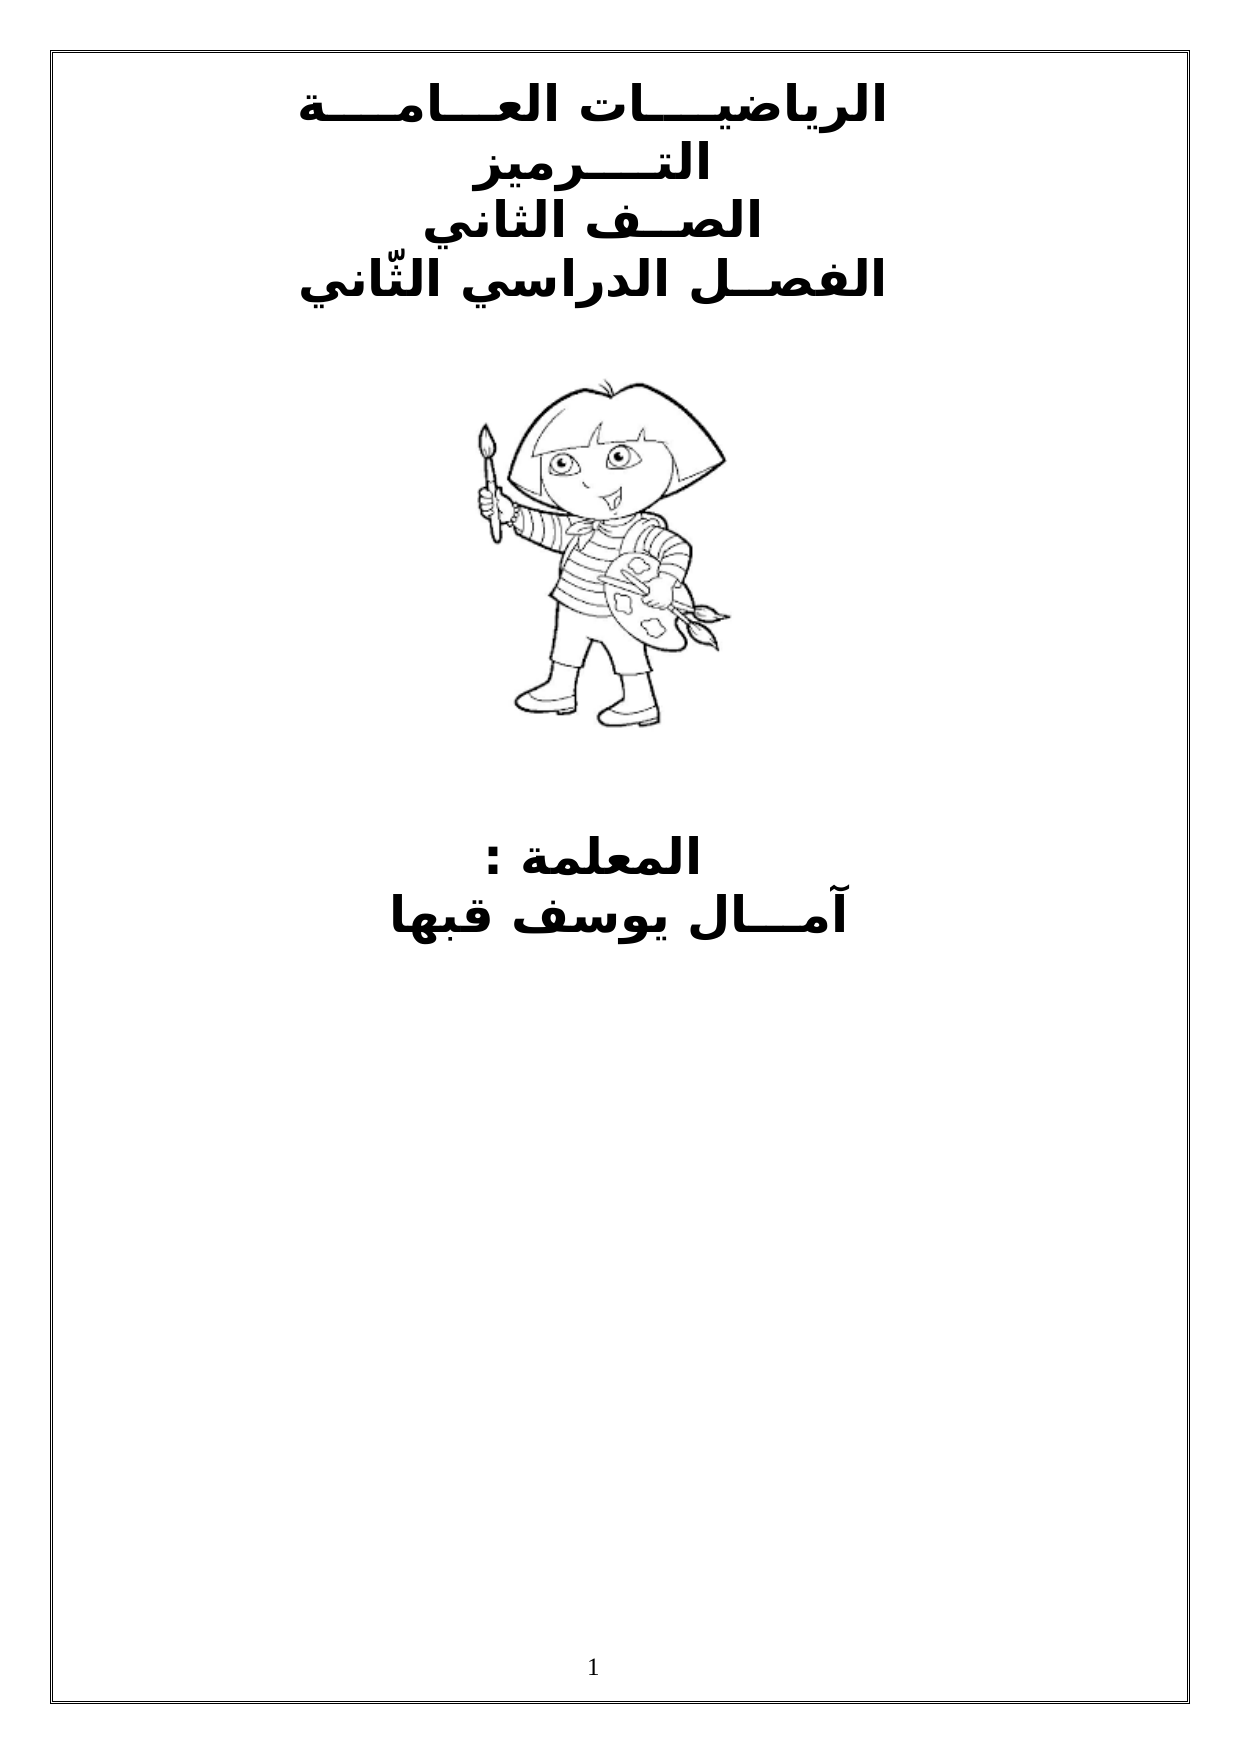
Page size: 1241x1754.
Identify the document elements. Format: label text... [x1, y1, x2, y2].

text آمـــال يوسف قبها جدول تقويم أداء الطلبة المبحث: الرياضيات الصف: الثاني الأساسي الفصل: الثاني الوحدة :السابعة : (جمع الأعداد وطرحها) [64, 886, 1122, 945]
text التــــرميز [64, 133, 1122, 191]
text الصــف الثاني [64, 191, 1122, 250]
picture [429, 365, 757, 742]
text المعلمة : [64, 828, 1122, 886]
text الرياضيــــات العـــامــــة [64, 75, 1122, 133]
text الفصــل الدراسي الثّاني [64, 250, 1122, 308]
